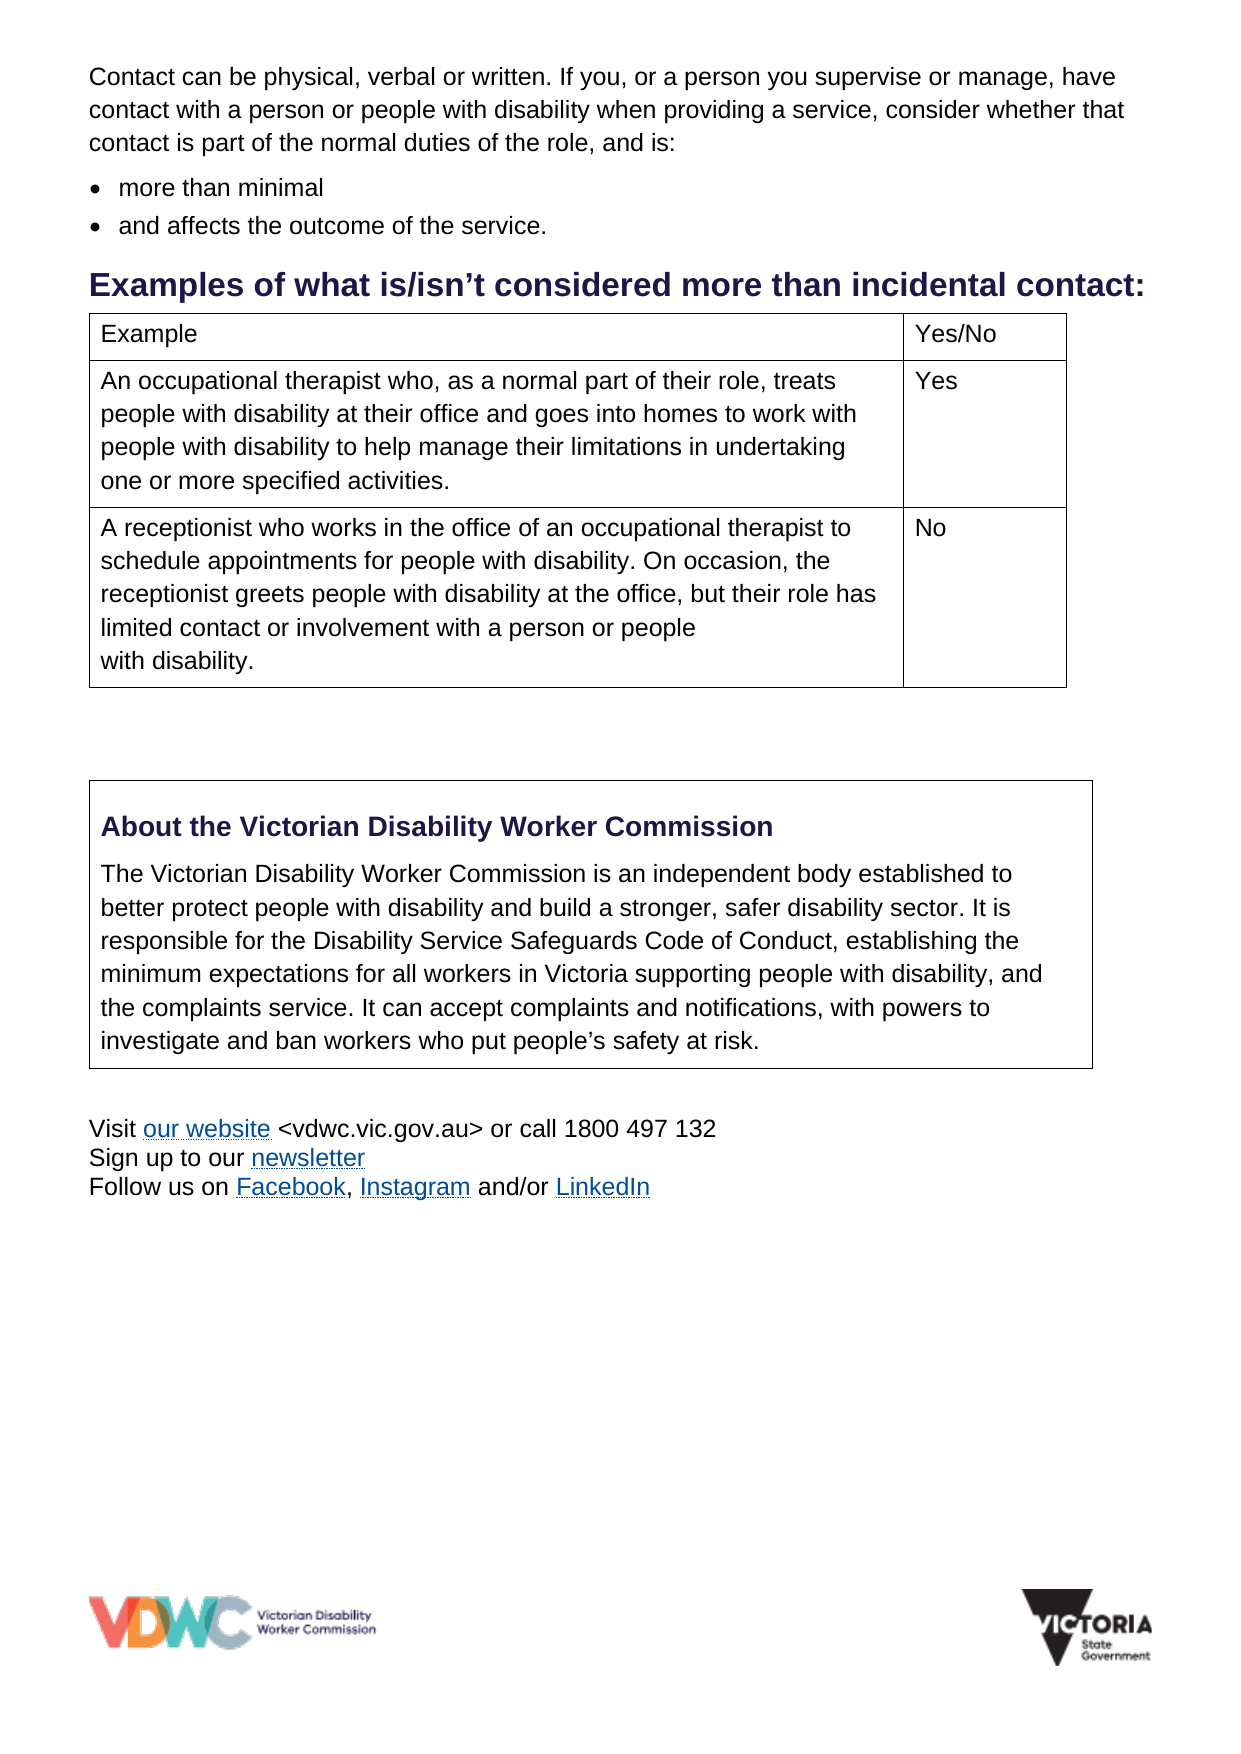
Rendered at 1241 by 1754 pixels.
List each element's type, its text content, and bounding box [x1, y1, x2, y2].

text and affects the outcome of the service. [89, 207, 1152, 240]
table_cell A receptionist who works in the office of an occupational therapist to schedule appointments for people with disability. On occasion, the receptionist greets people with disability at the office, but their role has limited contact or involvement with a person or people with disability. [90, 508, 903, 687]
text more than minimal [89, 169, 1152, 203]
table_header Example [90, 314, 903, 360]
text Contact can be physical, verbal or written. If you, or a person you supervise or manage, have contact with a person or people with disability when providing a service, consider whether that contact is part of the normal duties of the role, and is: [89, 57, 1152, 157]
table_cell No [904, 508, 1066, 687]
table_header About the Victorian Disability Worker Commission The Victorian Disability Worker Commission is an independent body established to better protect people with disability and build a stronger, safer disability sector. It is responsible for the Disability Service Safeguards Code of Conduct, establishing the minimum expectations for all workers in Victoria supporting people with disability, and the complaints service. It can accept complaints and notifications, with powers to investigate and ban workers who put people’s safety at risk. [90, 781, 1092, 1067]
subtitle Examples of what is/isn’t considered more than incidental contact: [89, 265, 1152, 304]
table_header Yes/No [904, 314, 1066, 360]
text Visit our website <vdwc.vic.gov.au> or call 1800 497 132 Sign up to our newsletter Follow us on Facebook, Instagram and/or LinkedIn [89, 1114, 1152, 1201]
table_cell Yes [904, 361, 1066, 507]
table_cell An occupational therapist who, as a normal part of their role, treats people with disability at their office and goes into homes to work with people with disability to help manage their limitations in undertaking one or more specified activities. [90, 361, 903, 507]
